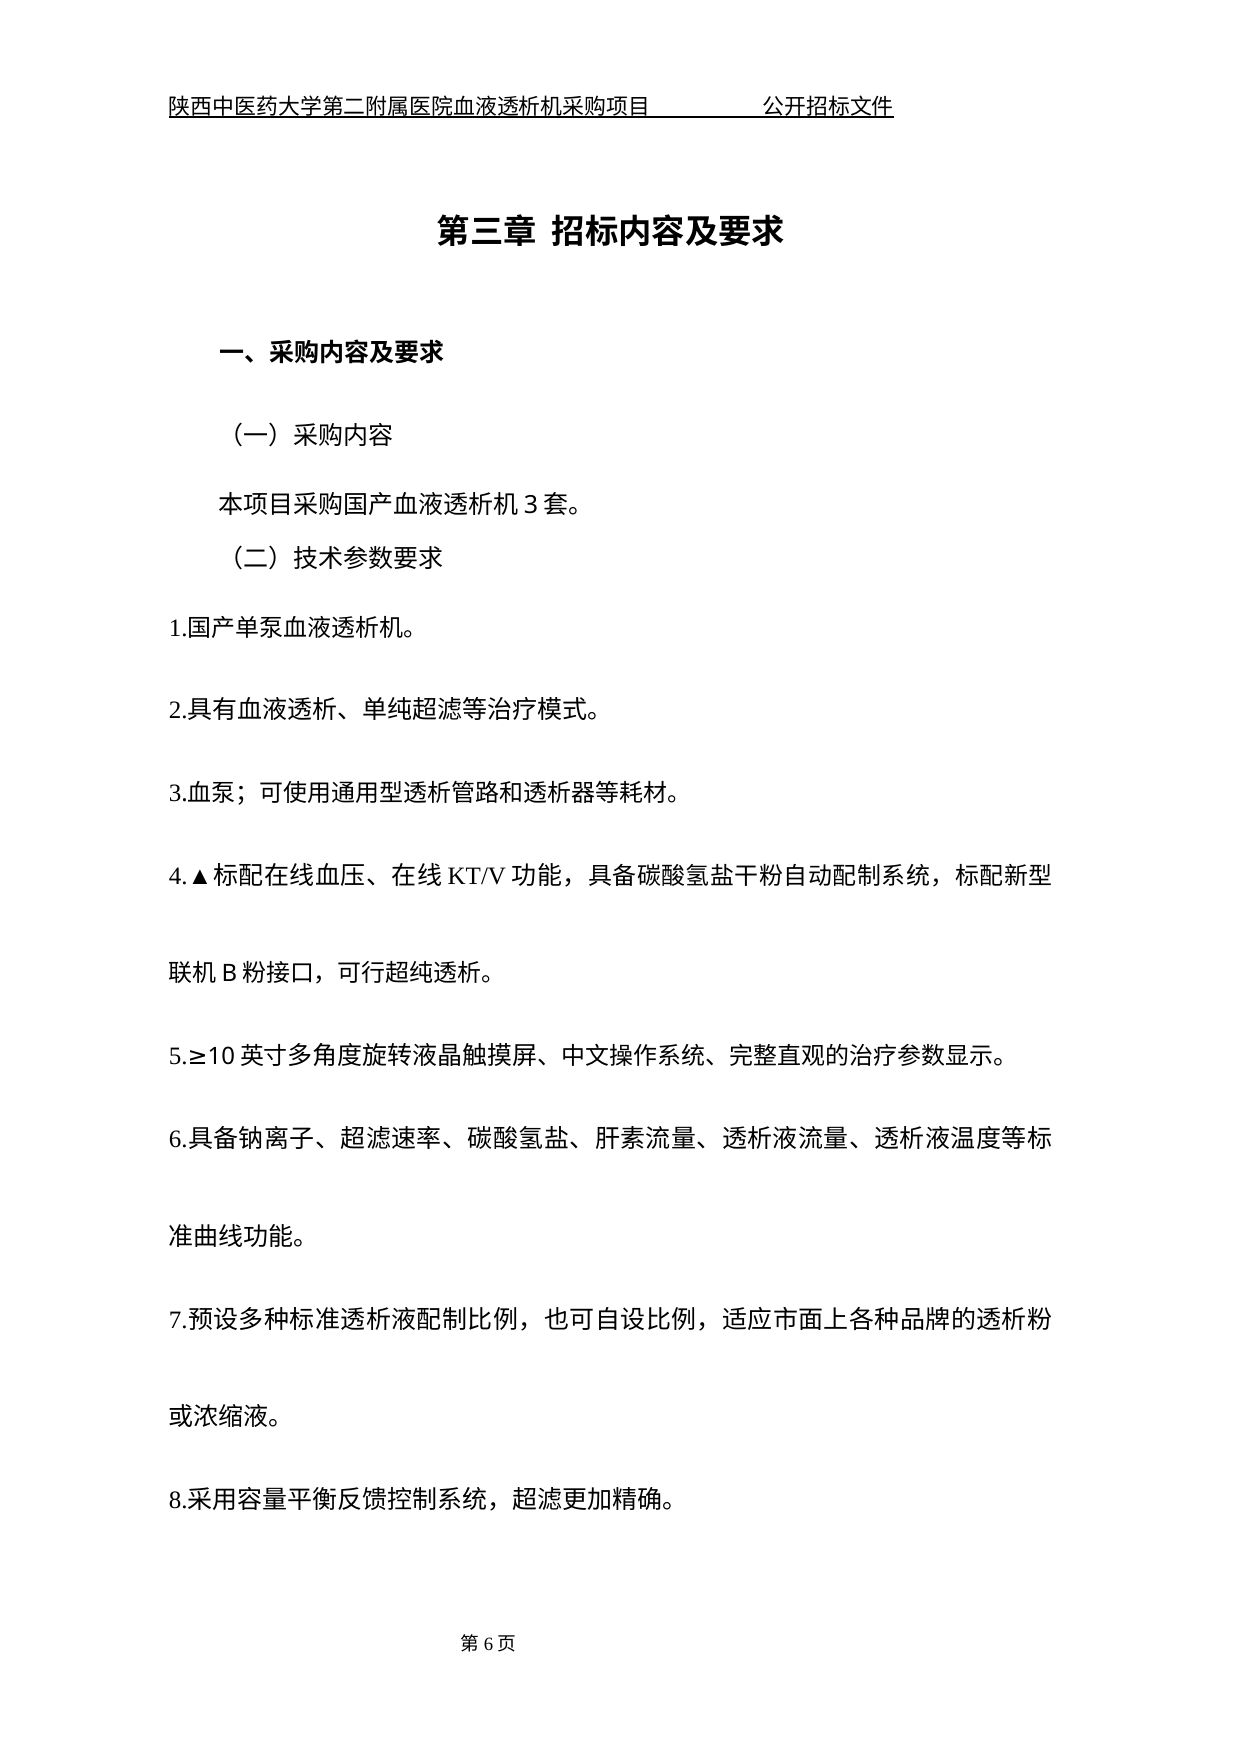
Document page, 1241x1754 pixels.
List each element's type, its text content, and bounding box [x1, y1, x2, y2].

text 6.具备钠离子、超滤速率、碳酸氢盐、肝素流量、透析液流量、透析液温度等标准曲线功能。 [169, 1104, 1053, 1267]
list 第三章 招标内容及要求 [169, 197, 1053, 262]
text 5.≥10英寸多角度旋转液晶触摸屏、中文操作系统、完整直观的治疗参数显示。 [169, 1021, 1053, 1086]
text 4.▲标配在线血压、在线KT/V功能，具备碳酸氢盐干粉自动配制系统，标配新型联机B粉接口，可行超纯透析。 [169, 841, 1053, 1003]
text 7.预设多种标准透析液配制比例，也可自设比例，适应市面上各种品牌的透析粉或浓缩液。 [169, 1285, 1053, 1447]
text （二）技术参数要求 [169, 539, 1053, 575]
list 一、采购内容及要求 [169, 318, 1053, 383]
text 8.采用容量平衡反馈控制系统，超滤更加精确。 [169, 1465, 1053, 1530]
text 本项目采购国产血液透析机3套。 [169, 484, 1053, 521]
text 1.国产单泵血液透析机。 [169, 593, 1053, 658]
list （一）采购内容 [169, 401, 1053, 466]
text 3.血泵；可使用通用型透析管路和透析器等耗材。 [169, 759, 1053, 824]
text 2.具有血液透析、单纯超滤等治疗模式。 [169, 676, 1053, 741]
